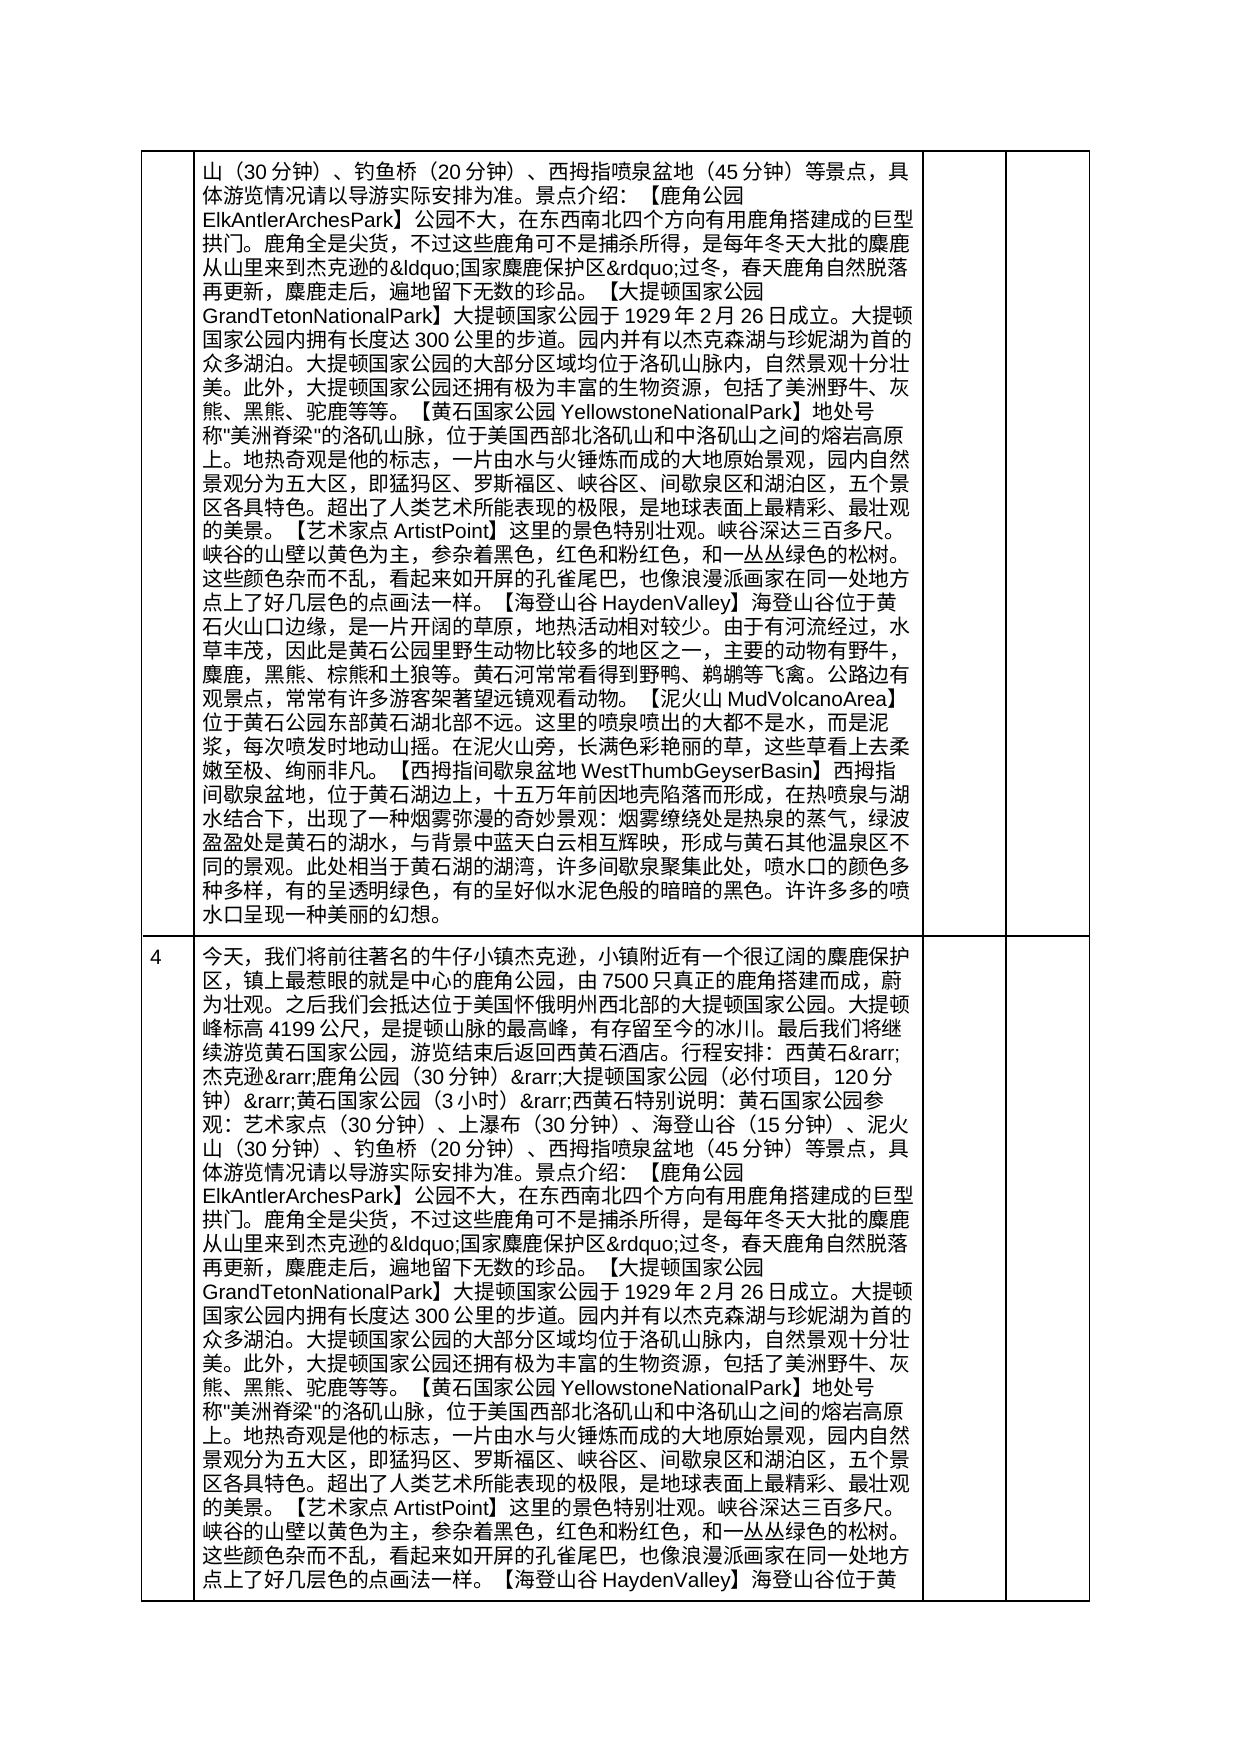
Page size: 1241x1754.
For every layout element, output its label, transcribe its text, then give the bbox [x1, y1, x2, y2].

table_cell 4 [142, 936, 193, 1600]
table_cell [195, 152, 922, 935]
table_cell 4 [142, 152, 193, 935]
table_cell [924, 937, 1005, 1600]
table_cell [1007, 937, 1089, 1600]
table_cell [1007, 152, 1089, 935]
table_cell [924, 152, 1005, 935]
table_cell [195, 937, 922, 1600]
